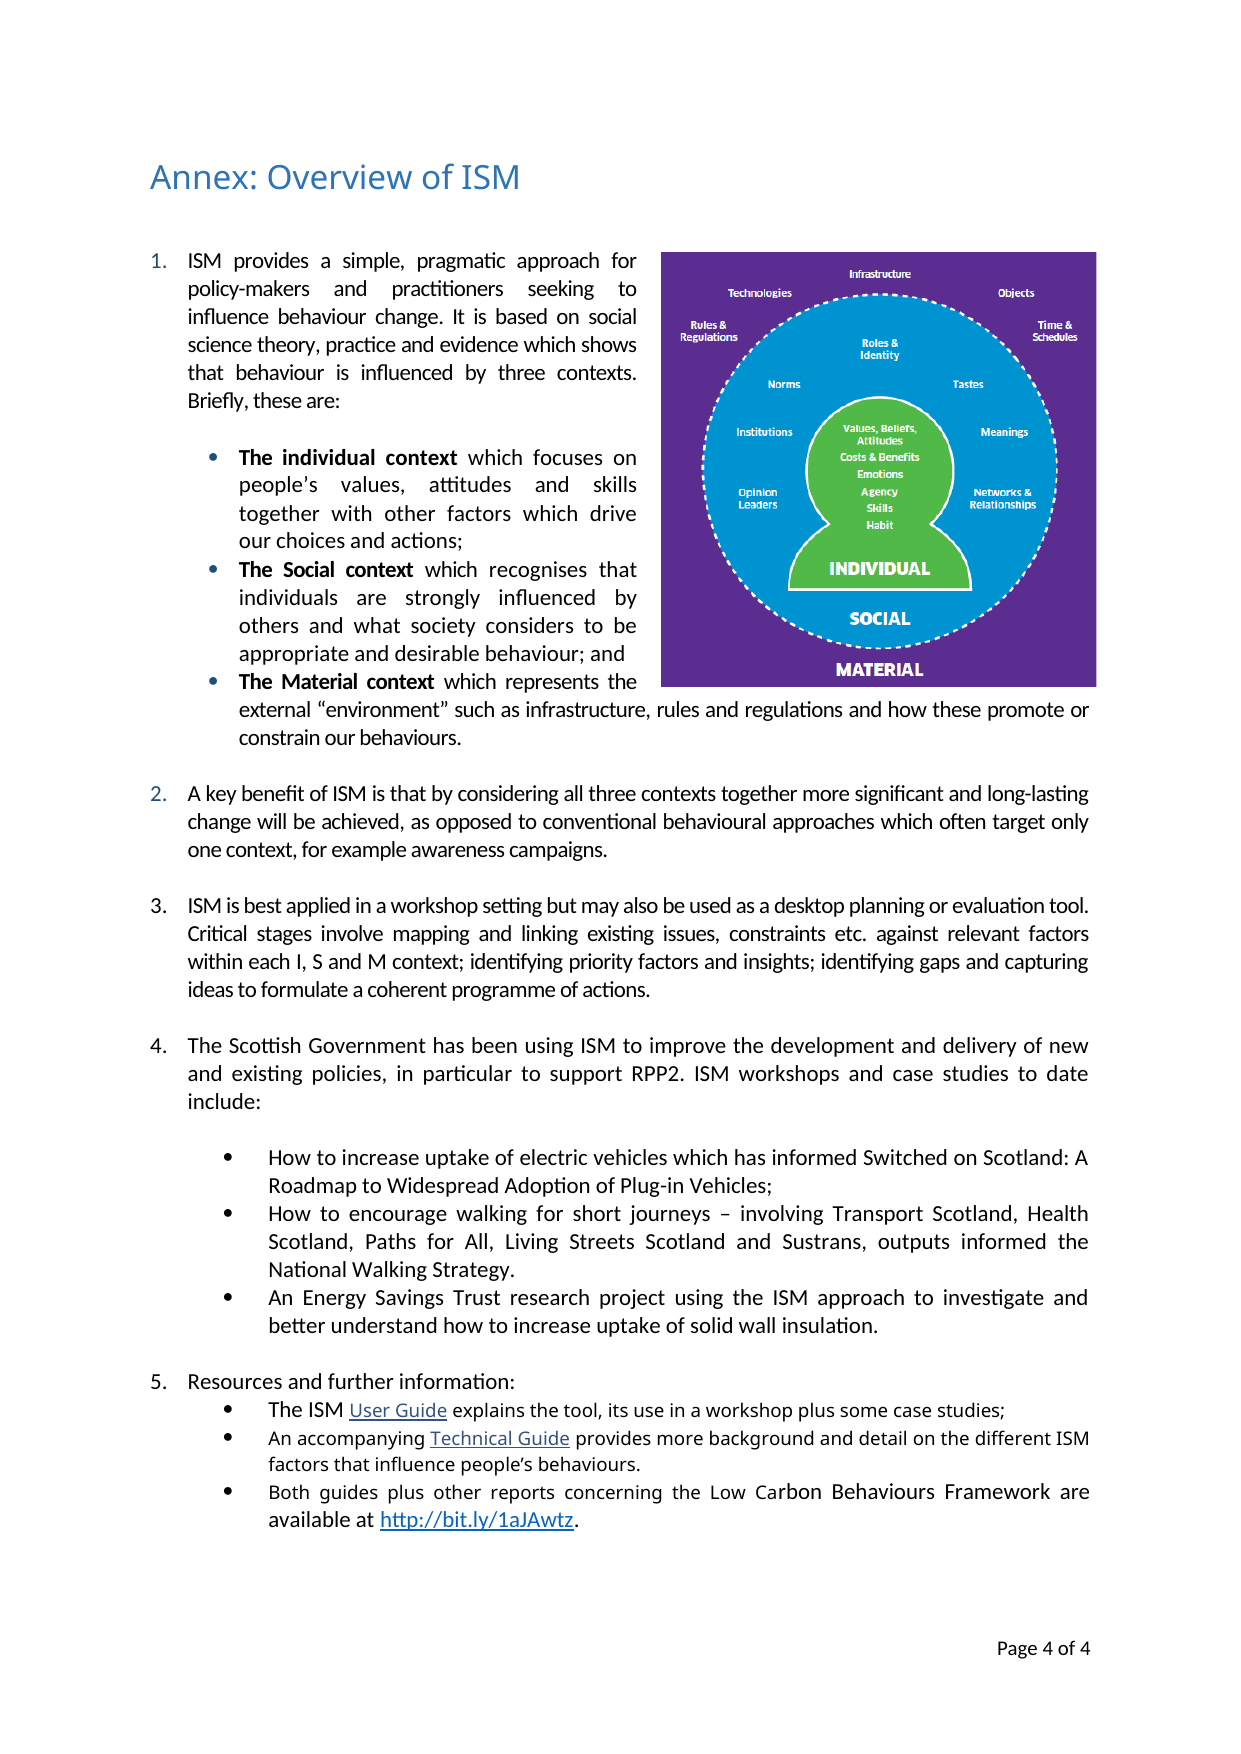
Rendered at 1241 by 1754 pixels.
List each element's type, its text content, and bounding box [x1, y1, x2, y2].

list How to encourage walking for short journeys – involving Transport Scotland, Health Scotland, Paths for All, Living Streets Scotland and Sustrans, outputs informed the National Walking Strategy. [224, 1199, 1090, 1283]
list A key benefit of ISM is that by considering all three contexts together more significant and long-lasting change will be achieved, as opposed to conventional behavioural approaches which often target only one context, for example awareness campaigns. [150, 779, 1090, 863]
list ISM provides a simple, pragmatic approach for policy-makers and practitioners seeking to influence behaviour change. It is based on social science theory, practice and evidence which shows that behaviour is influenced by three contexts. Briefly, these are: [150, 246, 1090, 414]
list ISM is best applied in a workshop setting but may also be used as a desktop planning or evaluation tool. Critical stages involve mapping and linking existing issues, constraints etc. against relevant factors within each I, S and M context; identifying priority factors and insights; identifying gaps and capturing ideas to formulate a coherent programme of actions. [150, 891, 1090, 1003]
list Resources and further information: [150, 1367, 1090, 1395]
list The Scottish Government has been using ISM to improve the development and delivery of new and existing policies, in particular to support RPP2. ISM workshops and case studies to date include: [150, 1031, 1090, 1115]
list An accompanying Technical Guide provides more background and detail on the different ISM factors that influence people’s behaviours. [224, 1423, 1090, 1477]
picture [656, 247, 1097, 688]
subtitle Annex: Overview of ISM [150, 154, 1090, 199]
list How to increase uptake of electric vehicles which has informed Switched on Scotland: A Roadmap to Widespread Adoption of Plug-in Vehicles; [224, 1143, 1090, 1199]
list The ISM User Guide explains the tool, its use in a workshop plus some case studies; [224, 1395, 1090, 1423]
list An Energy Savings Trust research project using the ISM approach to investigate and better understand how to increase uptake of solid wall insulation. [224, 1283, 1090, 1339]
list Both guides plus other reports concerning the Low Carbon Behaviours Framework are available at http://bit.ly/1aJAwtz. [224, 1477, 1090, 1533]
list The individual context which focuses on people’s values, attitudes and skills together with other factors which drive our choices and actions; [209, 443, 656, 555]
list The Social context which recognises that individuals are strongly influenced by others and what society considers to be appropriate and desirable behaviour; and [209, 555, 656, 667]
list The Material context which represents the external “environment” such as infrastructure, rules and regulations and how these promote or constrain our behaviours. [209, 667, 1090, 751]
